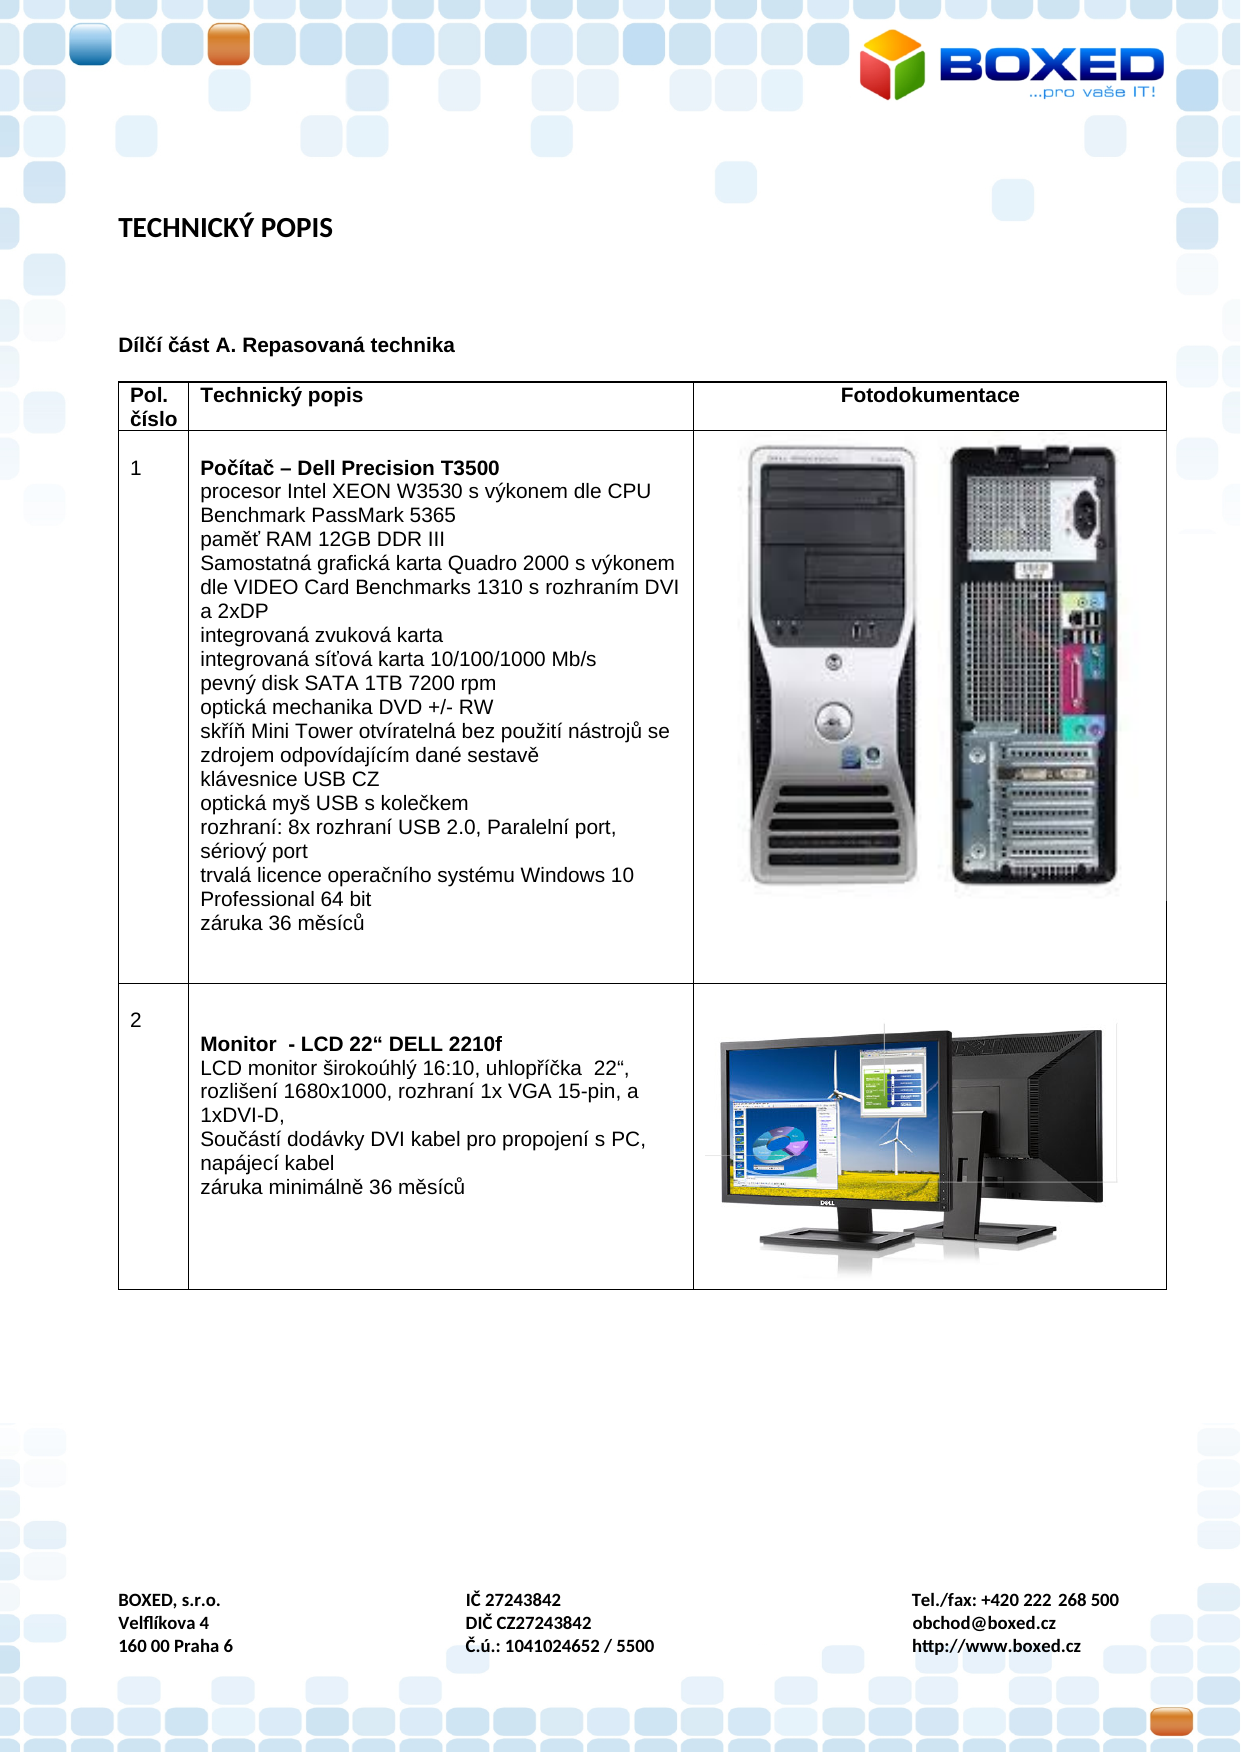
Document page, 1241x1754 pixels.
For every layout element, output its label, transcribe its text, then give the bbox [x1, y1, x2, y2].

picture [705, 1011, 1128, 1289]
table_header Fotodokumentace [694, 383, 1166, 430]
table_cell [694, 984, 1166, 1289]
text Dílčí část A. Repasovaná technika [118, 333, 1122, 357]
table_cell 2 [119, 984, 188, 1289]
table_cell [694, 431, 1166, 982]
table_cell Monitor - LCD 22“ DELL 2210f LCD monitor širokoúhlý 16:10, uhlopříčka 22“, rozlišení 1680x1000, rozhraní 1x VGA 15-pin, a 1xDVI-D, Součástí dodávky DVI kabel pro propojení s PC, napájecí kabel záruka minimálně 36 měsíců [189, 984, 693, 1289]
picture [0, 1423, 1241, 1752]
picture [0, 0, 1241, 901]
table_cell Počítač – Dell Precision T3500 procesor Intel XEON W3530 s výkonem dle CPU Benchmark PassMark 5365 paměť RAM 12GB DDR III Samostatná grafická karta Quadro 2000 s výkonem dle VIDEO Card Benchmarks 1310 s rozhraním DVI a 2xDP integrovaná zvuková karta integrovaná síťová karta 10/100/1000 Mb/s pevný disk SATA 1TB 7200 rpm optická mechanika DVD +/- RW skříň Mini Tower otvíratelná bez použití nástrojů se zdrojem odpovídajícím dané sestavě klávesnice USB CZ optická myš USB s kolečkem rozhraní: 8x rozhraní USB 2.0, Paralelní port, sériový port trvalá licence operačního systému Windows 10 Professional 64 bit záruka 36 měsíců [189, 431, 693, 982]
table_header Pol. číslo [119, 383, 188, 430]
text TECHNICKÝ POPIS [118, 209, 1122, 245]
table_cell 1 [119, 431, 188, 982]
table_header Technický popis [189, 383, 693, 430]
